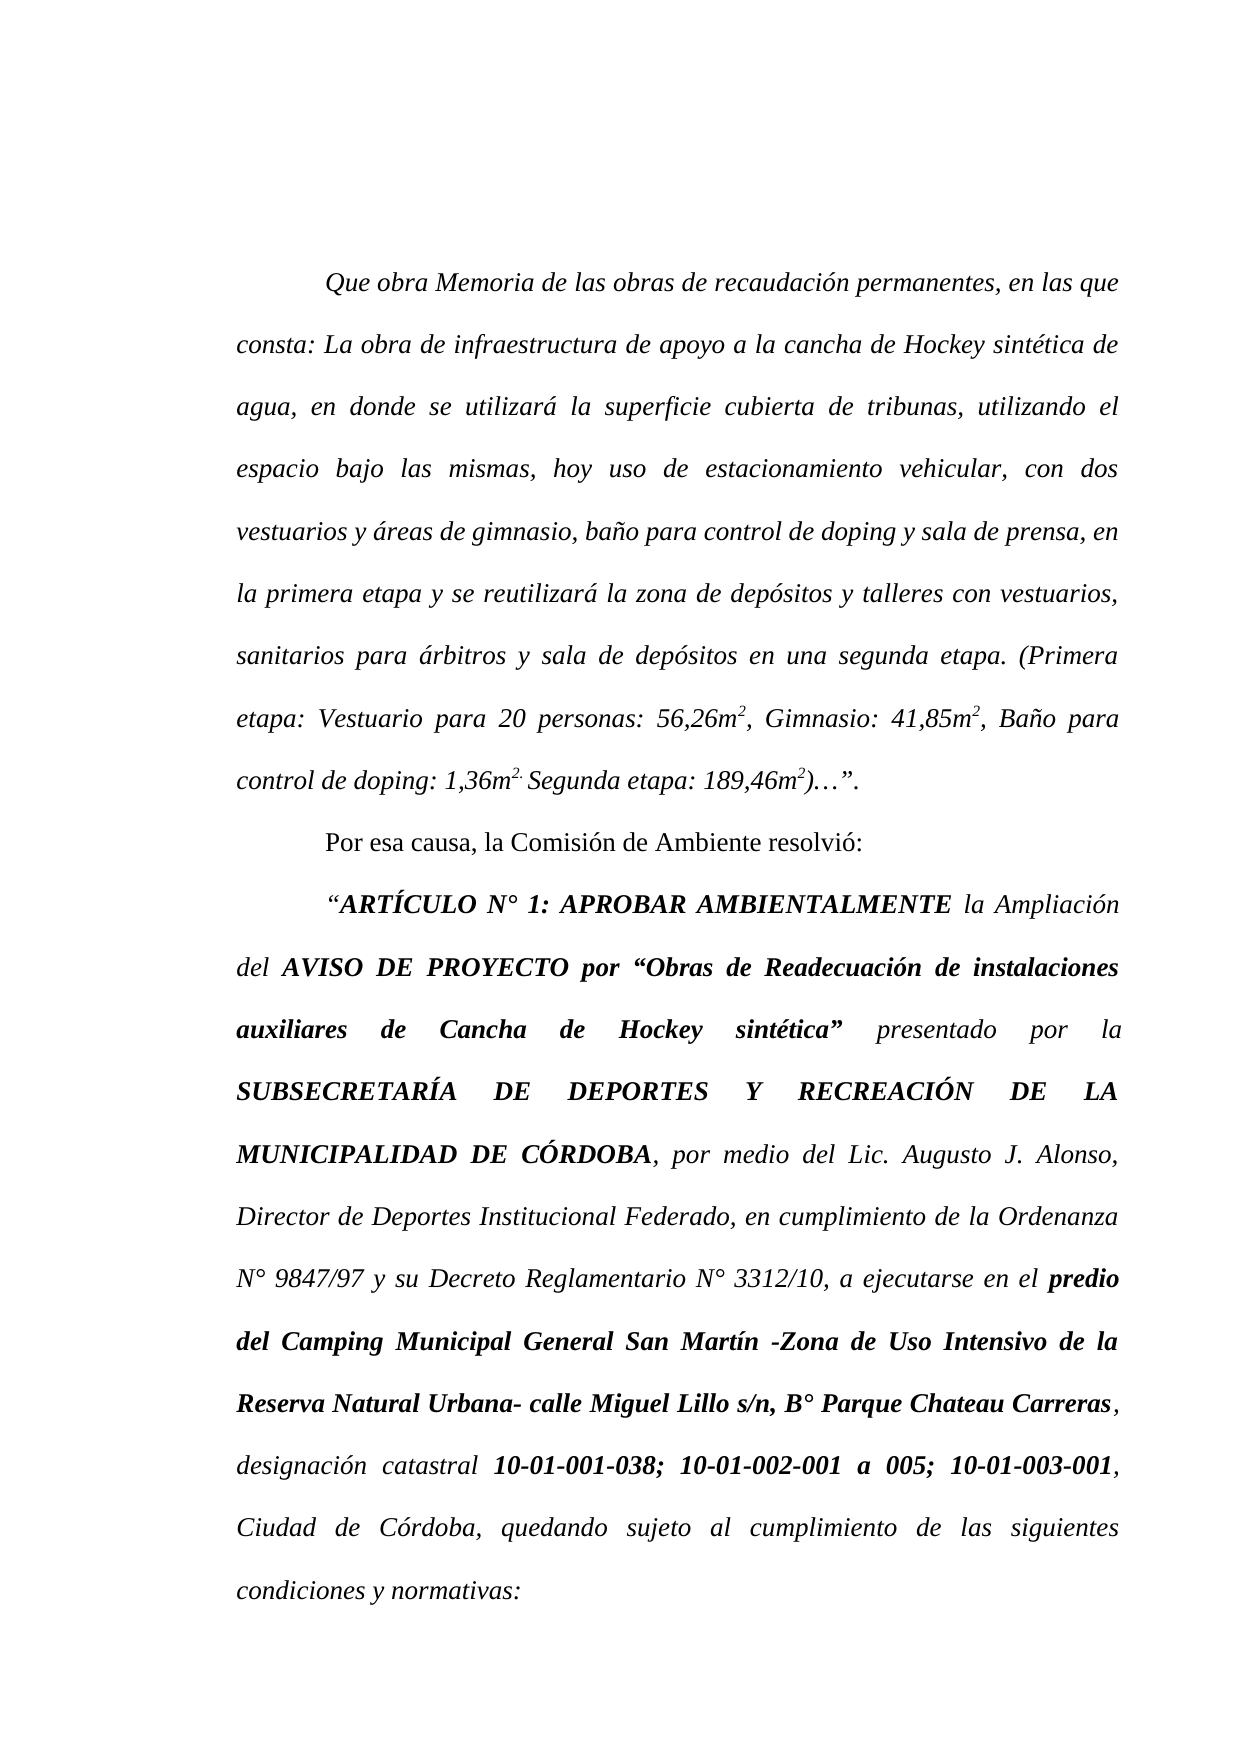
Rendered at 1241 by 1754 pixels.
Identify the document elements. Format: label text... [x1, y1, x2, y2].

text “ARTÍCULO N° 1: APROBAR AMBIENTALMENTE la Ampliación del AVISO DE PROYECTO por “Obras de Readecuación de instalaciones auxiliares de Cancha de Hockey sintética” presentado por la SUBSECRETARÍA DE DEPORTES Y RECREACIÓN DE LA MUNICIPALIDAD DE CÓRDOBA, por medio del Lic. Augusto J. Alonso, Director de Deportes Institucional Federado, en cumplimiento de la Ordenanza N° 9847/97 y su Decreto Reglamentario N° 3312/10, a ejecutarse en el predio del Camping Municipal General San Martín -Zona de Uso Intensivo de la Reserva Natural Urbana- calle Miguel Lillo s/n, B° Parque Chateau Carreras, designación catastral 10-01-001-038; 10-01-002-001 a 005; 10-01-003-001, Ciudad de Córdoba, quedando sujeto al cumplimiento de las siguientes condiciones y normativas: [236, 889, 1122, 1605]
text Por esa causa, la Comisión de Ambiente resolvió: [236, 826, 1122, 857]
text Que obra Memoria de las obras de recaudación permanentes, en las que consta: La obra de infraestructura de apoyo a la cancha de Hockey sintética de agua, en donde se utilizará la superficie cubierta de tribunas, utilizando el espacio bajo las mismas, hoy uso de estacionamiento vehicular, con dos vestuarios y áreas de gimnasio, baño para control de doping y sala de prensa, en la primera etapa y se reutilizará la zona de depósitos y talleres con vestuarios, sanitarios para árbitros y sala de depósitos en una segunda etapa. (Primera etapa: Vestuario para 20 personas: 56,26m2, Gimnasio: 41,85m2, Baño para control de doping: 1,36m2. Segunda etapa: 189,46m2)…”. [236, 266, 1122, 795]
